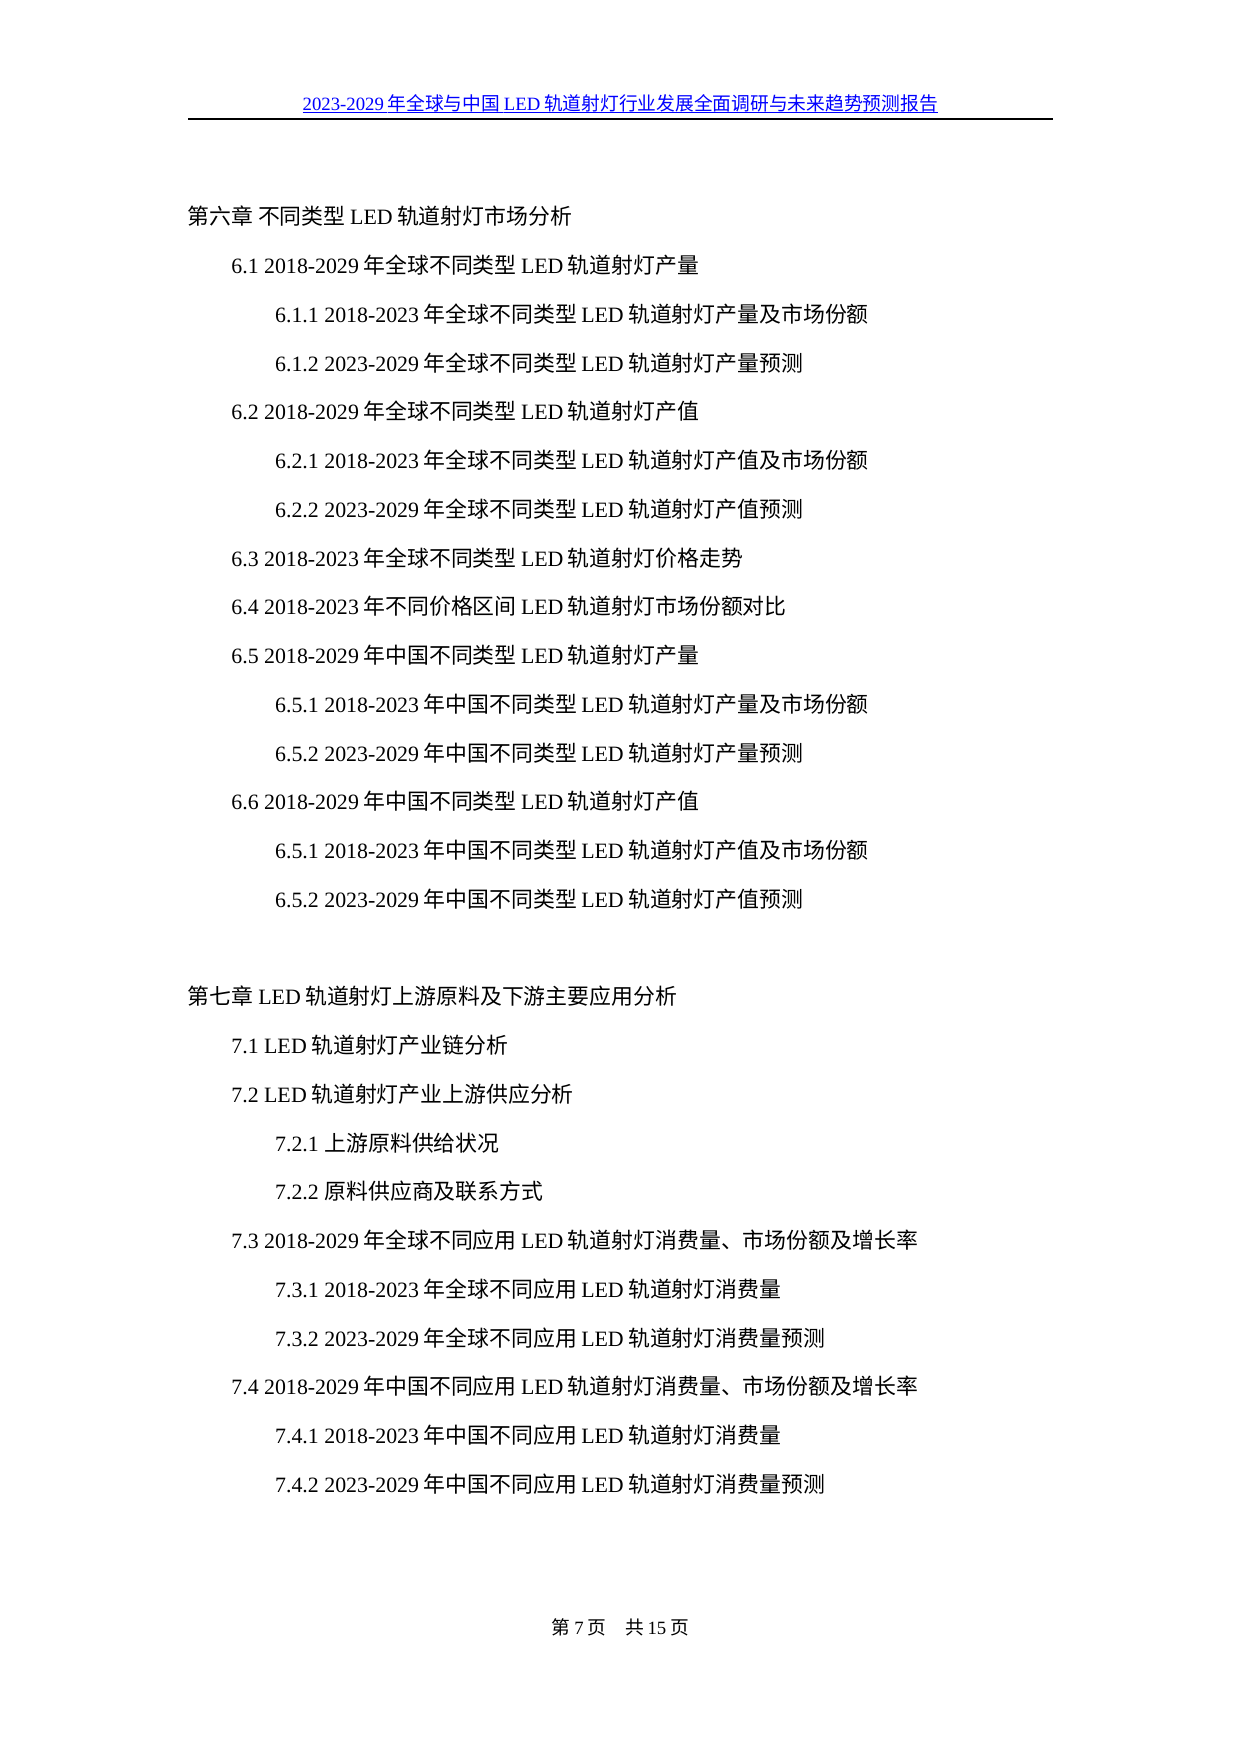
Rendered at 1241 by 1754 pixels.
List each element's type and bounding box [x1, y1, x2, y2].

text [187, 150, 1053, 1499]
